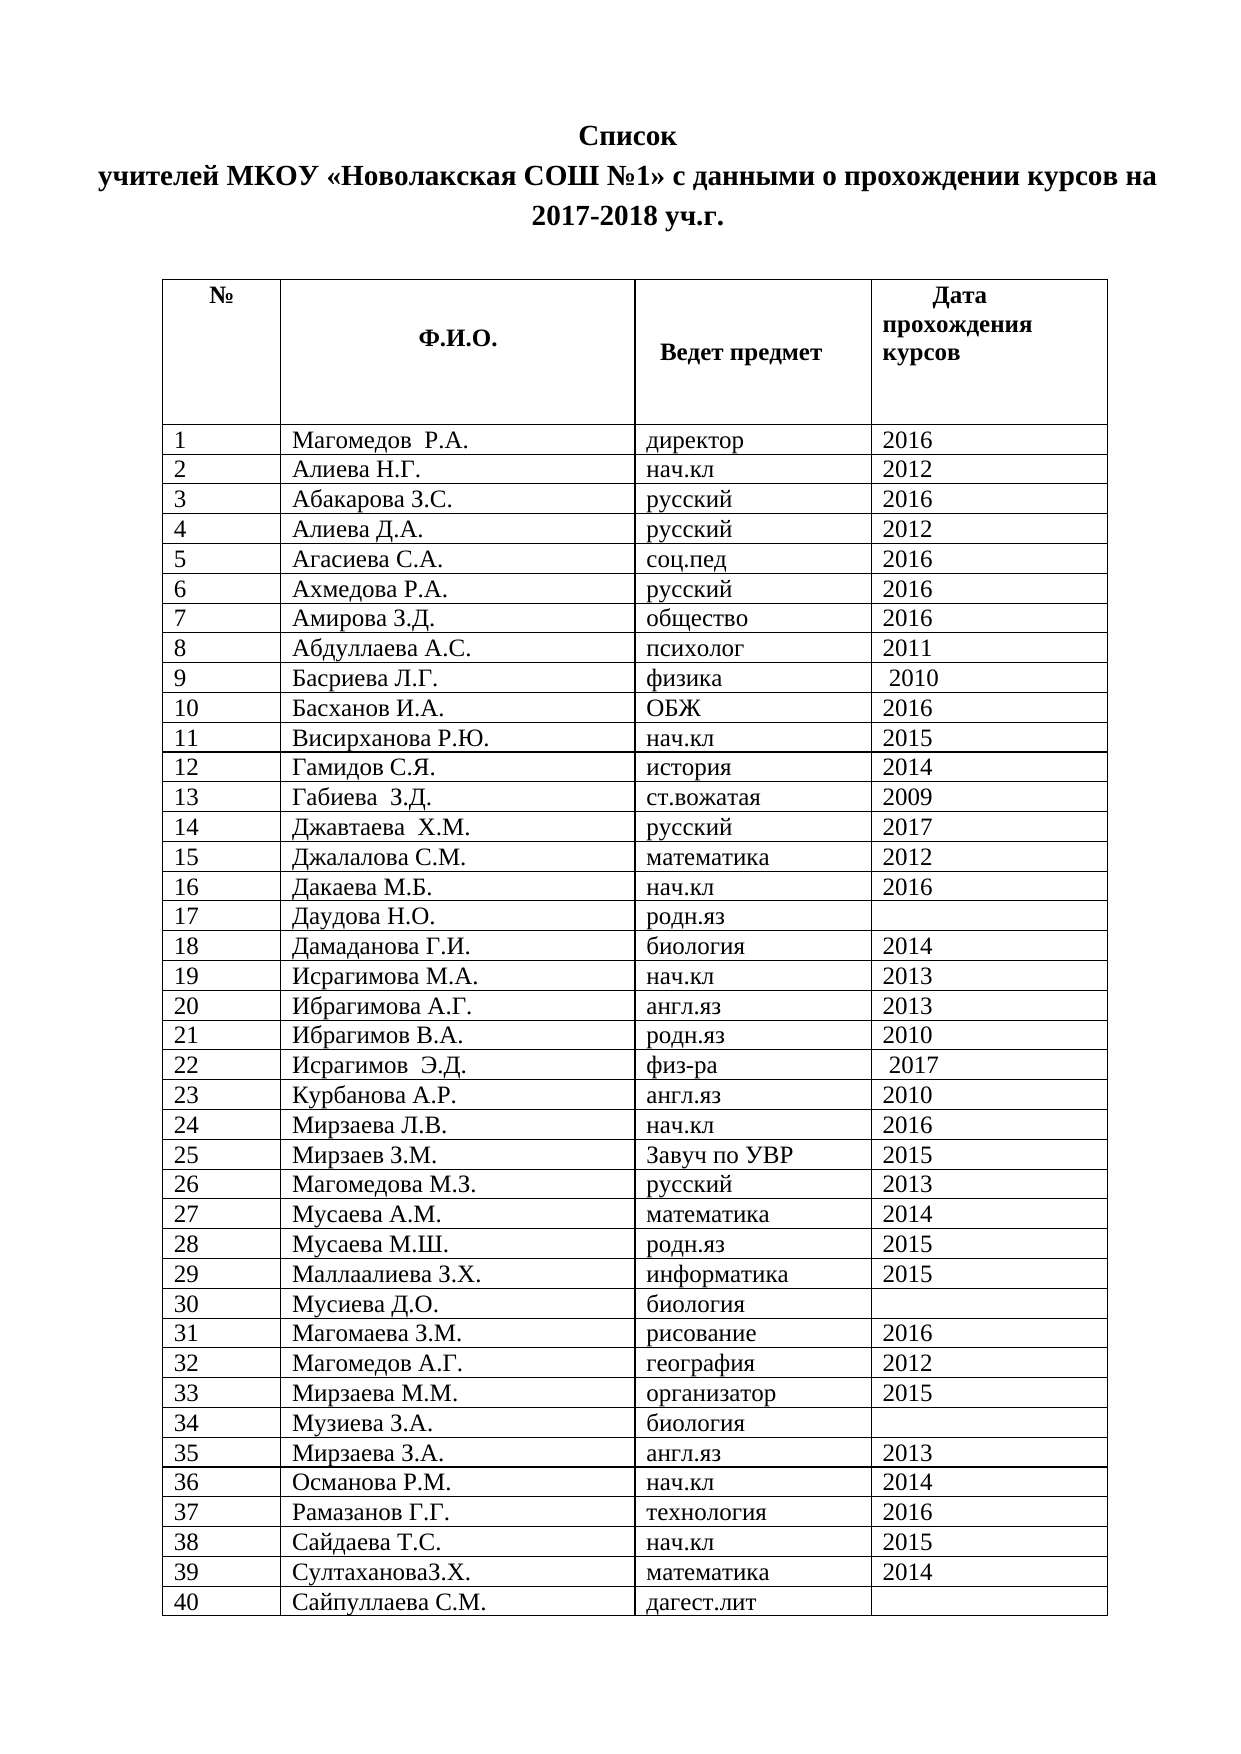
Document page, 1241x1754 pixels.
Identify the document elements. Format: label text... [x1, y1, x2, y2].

table_cell 2010 [872, 1021, 1107, 1049]
table_cell русский [636, 812, 871, 841]
table_cell 20 [163, 991, 280, 1019]
table_cell технология [636, 1497, 871, 1526]
table_cell соц.пед [636, 544, 871, 573]
table_cell Басриева Л.Г. [281, 663, 634, 692]
table_cell Ибрагимов В.А. [281, 1021, 634, 1049]
table_cell 6 [163, 574, 280, 602]
table_cell 34 [163, 1408, 280, 1437]
table_cell Магомедов А.Г. [281, 1348, 634, 1377]
table_cell 2013 [872, 1438, 1107, 1466]
table_cell 40 [163, 1587, 280, 1615]
table_cell Мусаева М.Ш. [281, 1229, 634, 1258]
table_cell родн.яз [636, 1021, 871, 1049]
table_cell русский [636, 514, 871, 543]
table_cell 2015 [872, 1527, 1107, 1556]
table_cell Ибрагимова А.Г. [281, 991, 634, 1019]
table_cell 18 [163, 931, 280, 960]
table_cell 2016 [872, 1110, 1107, 1139]
table_cell Абдуллаева А.С. [281, 633, 634, 662]
table_cell Ахмедова Р.А. [281, 574, 634, 602]
table_cell 30 [163, 1289, 280, 1317]
table_cell Алиева Н.Г. [281, 455, 634, 483]
table_cell Музиева З.А. [281, 1408, 634, 1437]
table_cell 2016 [872, 1319, 1107, 1347]
table_cell нач.кл [636, 1527, 871, 1556]
table_cell Дакаева М.Б. [281, 872, 634, 900]
table_cell 39 [163, 1557, 280, 1586]
table_cell 2009 [872, 782, 1107, 811]
table_cell 35 [163, 1438, 280, 1466]
table_cell организатор [636, 1378, 871, 1407]
table_cell 2010 [872, 1080, 1107, 1109]
table_cell Висирханова Р.Ю. [281, 723, 634, 751]
table_cell англ.яз [636, 1080, 871, 1109]
table_cell Исрагимова М.А. [281, 961, 634, 990]
table_cell Джалалова С.М. [281, 842, 634, 871]
table_cell 2010 [872, 663, 1107, 692]
table_cell 2016 [872, 693, 1107, 722]
table_cell 2017 [872, 812, 1107, 841]
table_cell 2016 [872, 544, 1107, 573]
table_cell Магомедова М.З. [281, 1170, 634, 1198]
table_cell 22 [163, 1050, 280, 1079]
table_cell англ.яз [636, 1438, 871, 1466]
table_cell Агасиева С.А. [281, 544, 634, 573]
table_cell Мирзаева М.М. [281, 1378, 634, 1407]
table_cell 7 [163, 604, 280, 632]
table_cell ст.вожатая [636, 782, 871, 811]
table_cell 4 [163, 514, 280, 543]
table_cell русский [636, 1170, 871, 1198]
table_cell [872, 1587, 1107, 1615]
table_cell 13 [163, 782, 280, 811]
table_cell 26 [163, 1170, 280, 1198]
table_cell 38 [163, 1527, 280, 1556]
table_cell 2015 [872, 1229, 1107, 1258]
table_cell нач.кл [636, 455, 871, 483]
table_cell информатика [636, 1259, 871, 1288]
table_cell физика [636, 663, 871, 692]
table_cell родн.яз [636, 901, 871, 930]
table_cell Сайдаева Т.С. [281, 1527, 634, 1556]
table_cell рисование [636, 1319, 871, 1347]
table_cell нач.кл [636, 1110, 871, 1139]
table_cell 19 [163, 961, 280, 990]
table_cell 15 [163, 842, 280, 871]
table_cell 5 [163, 544, 280, 573]
table_cell 2015 [872, 1378, 1107, 1407]
table_cell 2015 [872, 1140, 1107, 1168]
table_cell психолог [636, 633, 871, 662]
table_cell 2016 [872, 872, 1107, 900]
table_cell математика [636, 1199, 871, 1228]
table_cell 31 [163, 1319, 280, 1347]
table_cell русский [636, 574, 871, 602]
table_header Ф.И.О. .И [281, 280, 634, 424]
table_cell 37 [163, 1497, 280, 1526]
table_cell Мусиева Д.О. [281, 1289, 634, 1317]
table_cell Даудова Н.О. [281, 901, 634, 930]
table_cell дагест.лит [636, 1587, 871, 1615]
table_cell [872, 901, 1107, 930]
table_cell Дамаданова Г.И. [281, 931, 634, 960]
table_cell Гамидов С.Я. [281, 753, 634, 781]
table_cell нач.кл [636, 961, 871, 990]
table_cell 2016 [872, 604, 1107, 632]
table_cell 32 [163, 1348, 280, 1377]
table_cell биология [636, 1408, 871, 1437]
table_cell 2014 [872, 931, 1107, 960]
table_cell 8 [163, 633, 280, 662]
table_cell 12 [163, 753, 280, 781]
table_cell Мирзаева Л.В. [281, 1110, 634, 1139]
table_cell 28 [163, 1229, 280, 1258]
table_cell 14 [163, 812, 280, 841]
table_cell 25 [163, 1140, 280, 1168]
table_header вВедет предмет [636, 280, 871, 424]
table_cell 2 [163, 455, 280, 483]
table_cell Амирова З.Д. [281, 604, 634, 632]
table_cell Габиева З.Д. [281, 782, 634, 811]
table_cell математика [636, 842, 871, 871]
table_cell 11 [163, 723, 280, 751]
table_cell 10 [163, 693, 280, 722]
table_cell 36 [163, 1468, 280, 1496]
table_cell 2013 [872, 1170, 1107, 1198]
table_cell 2016 [872, 484, 1107, 513]
table_cell история [636, 753, 871, 781]
table_cell [872, 1408, 1107, 1437]
table_cell нач.кл [636, 872, 871, 900]
table_cell 16 [163, 872, 280, 900]
table_cell 2012 [872, 842, 1107, 871]
table_cell 27 [163, 1199, 280, 1228]
table_cell 21 [163, 1021, 280, 1049]
table_cell Алиева Д.А. [281, 514, 634, 543]
table_cell Завуч по УВР [636, 1140, 871, 1168]
table_cell 33 [163, 1378, 280, 1407]
table_cell Магомаева З.М. [281, 1319, 634, 1347]
table_cell 2016 [872, 574, 1107, 602]
table_cell директор [636, 425, 871, 453]
table_cell география [636, 1348, 871, 1377]
table_cell 2017 [872, 1050, 1107, 1079]
table_cell 2016 [872, 425, 1107, 453]
table_cell родн.яз [636, 1229, 871, 1258]
table_cell 2014 [872, 753, 1107, 781]
table_cell биология [636, 931, 871, 960]
table_cell нач.кл [636, 723, 871, 751]
table_cell 24 [163, 1110, 280, 1139]
table_cell [872, 1289, 1107, 1317]
table_cell математика [636, 1557, 871, 1586]
table_cell Курбанова А.Р. [281, 1080, 634, 1109]
table_cell Магомедов Р.А. [281, 425, 634, 453]
table_cell русский [636, 484, 871, 513]
table_cell Басханов И.А. [281, 693, 634, 722]
table_cell 2015 [872, 1259, 1107, 1288]
table_cell 2014 [872, 1199, 1107, 1228]
table_cell 3 [163, 484, 280, 513]
table_cell 17 [163, 901, 280, 930]
table_cell 23 [163, 1080, 280, 1109]
table_cell 2012 [872, 514, 1107, 543]
table_cell Исрагимов Э.Д. [281, 1050, 634, 1079]
table_cell Мусаева А.М. [281, 1199, 634, 1228]
table_cell 2011 [872, 633, 1107, 662]
table_cell физ-ра [636, 1050, 871, 1079]
table_cell 1 [163, 425, 280, 453]
table_cell 2014 [872, 1468, 1107, 1496]
table_header № [163, 280, 280, 424]
table_cell Маллаалиева З.Х. [281, 1259, 634, 1288]
table_cell нач.кл [636, 1468, 871, 1496]
text учителей МКОУ «Новолакская СОШ №1» с данными о прохождении курсов на 2017-2018 уч.г. [74, 158, 1181, 232]
table_cell 2014 [872, 1557, 1107, 1586]
table_cell 2016 [872, 1497, 1107, 1526]
table_cell Сайпуллаева С.М. [281, 1587, 634, 1615]
table_header Дата прохождения курсов ведения о прохождении курсов [872, 280, 1107, 424]
table_cell 2013 [872, 961, 1107, 990]
table_cell СултахановаЗ.Х. [281, 1557, 634, 1586]
table_cell 2015 [872, 723, 1107, 751]
table_cell 29 [163, 1259, 280, 1288]
table_cell Мирзаев З.М. [281, 1140, 634, 1168]
table_cell общество [636, 604, 871, 632]
table_cell 2013 [872, 991, 1107, 1019]
table_cell Джавтаева Х.М. [281, 812, 634, 841]
table_cell Рамазанов Г.Г. [281, 1497, 634, 1526]
text Список [74, 118, 1181, 152]
table_cell ОБЖ [636, 693, 871, 722]
table_cell 9 [163, 663, 280, 692]
table_cell Мирзаева З.А. [281, 1438, 634, 1466]
table_cell биология [636, 1289, 871, 1317]
table_cell Абакарова З.С. [281, 484, 634, 513]
table_cell англ.яз [636, 991, 871, 1019]
table_cell 2012 [872, 455, 1107, 483]
table_cell 2012 [872, 1348, 1107, 1377]
table_cell Османова Р.М. [281, 1468, 634, 1496]
